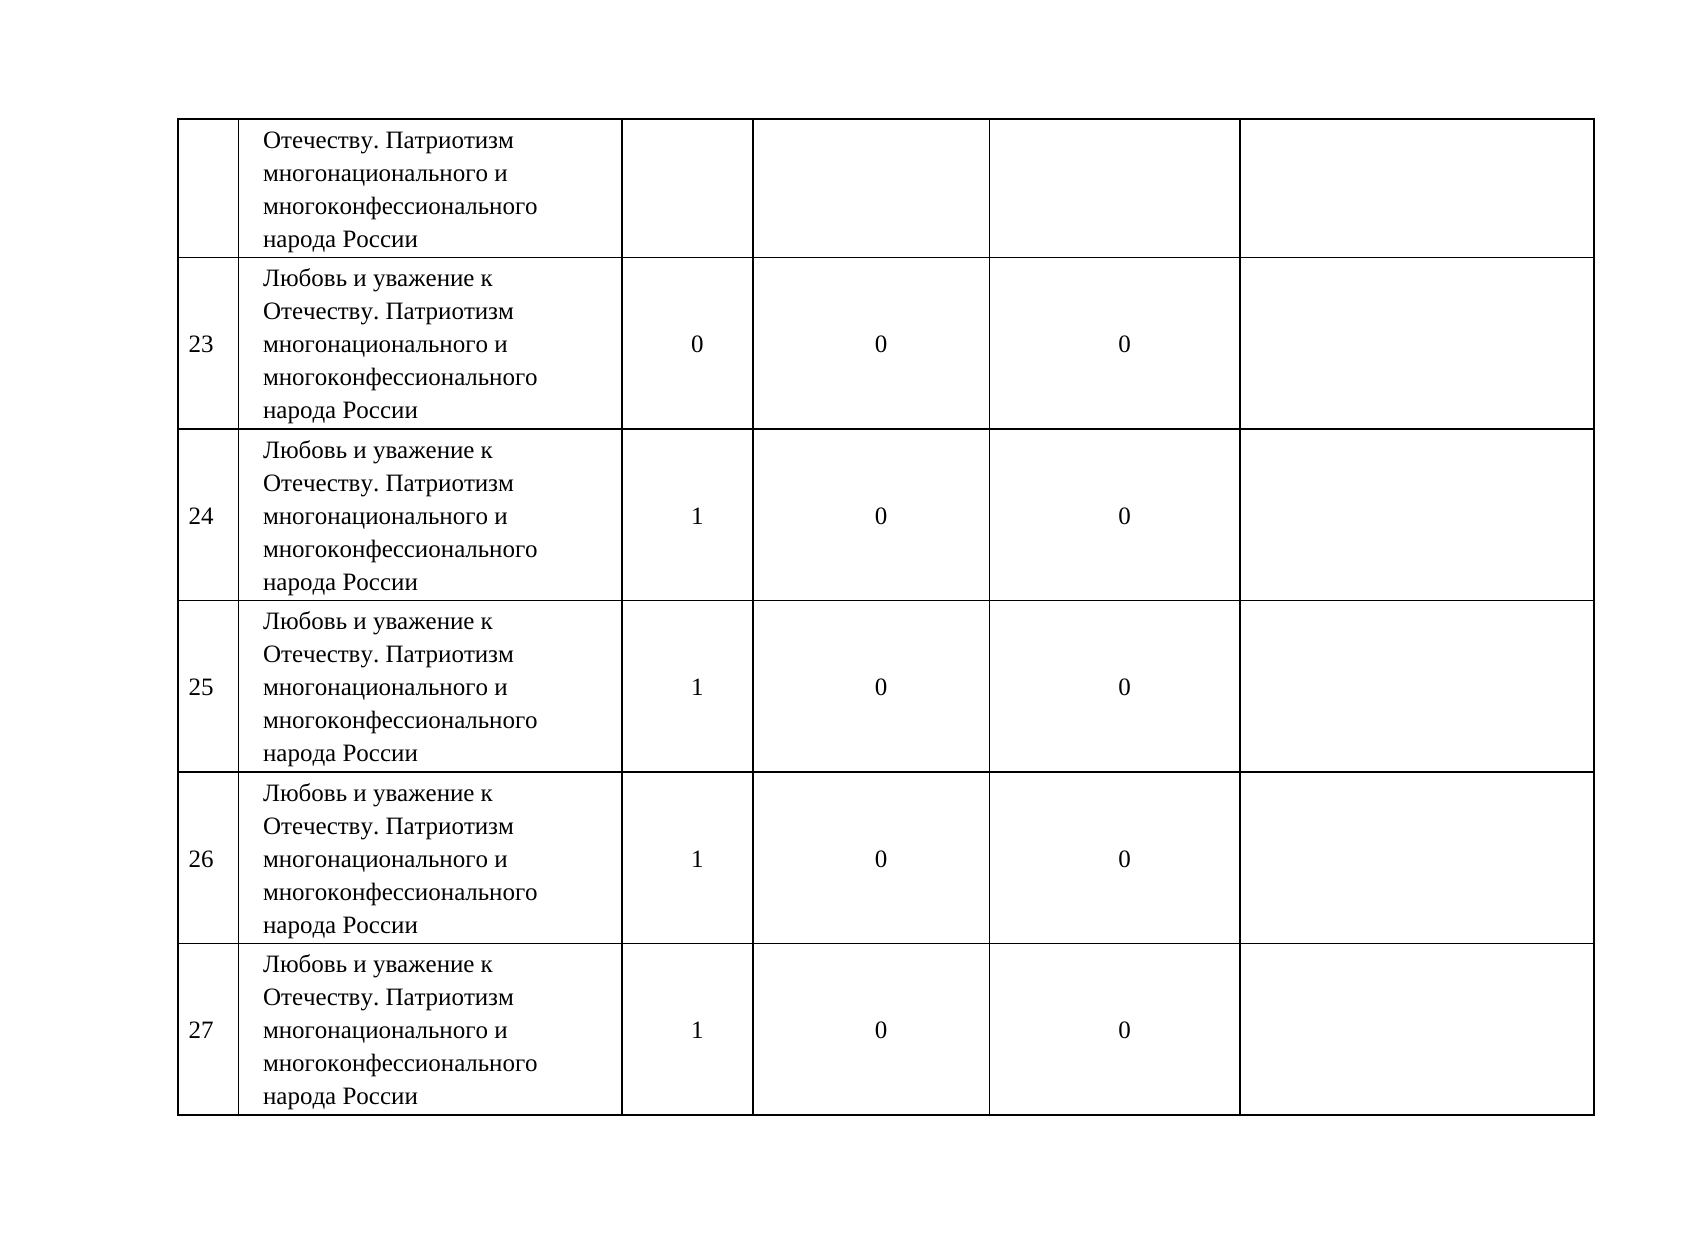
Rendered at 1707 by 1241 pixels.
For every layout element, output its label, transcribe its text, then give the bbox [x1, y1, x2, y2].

table_cell 0 [754, 120, 989, 257]
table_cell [239, 258, 621, 428]
table_cell [1241, 773, 1593, 942]
table_cell 1 [623, 601, 752, 771]
table_cell 0 [754, 944, 989, 1114]
table_cell 0 [754, 773, 989, 942]
table_cell 1 [623, 773, 752, 942]
table_cell Любовь и уважение к Отечеству. Патриотизм многонационального и многоконфессионального народа России [239, 601, 621, 771]
table_cell 27 [179, 944, 238, 1114]
table_cell 0 [623, 258, 752, 428]
table_cell 0 [990, 944, 1239, 1114]
table_cell [1241, 430, 1593, 599]
table_cell 22 [179, 120, 238, 257]
table_cell 26 [179, 773, 238, 942]
table_cell [1241, 944, 1593, 1114]
table_cell 23 [179, 258, 238, 428]
table_cell [1241, 601, 1593, 771]
table_cell [1241, 120, 1593, 257]
table_cell 24 [179, 430, 238, 599]
table_cell 0 [990, 773, 1239, 942]
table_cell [239, 773, 621, 942]
table_cell 0 [754, 258, 989, 428]
table_cell 25 [179, 601, 238, 771]
table_cell 0 [990, 601, 1239, 771]
table_cell 1 [623, 120, 752, 257]
table_cell 0 [754, 430, 989, 599]
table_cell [239, 120, 621, 257]
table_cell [239, 944, 621, 1114]
table_cell 0 [990, 120, 1239, 257]
table_cell 0 [990, 258, 1239, 428]
table_cell 0 [754, 601, 989, 771]
table_cell [1241, 258, 1593, 428]
table_cell 1 [623, 944, 752, 1114]
table_cell 1 [623, 430, 752, 599]
table_cell Любовь и уважение к Отечеству. Патриотизм многонационального и многоконфессионального народа России [239, 430, 621, 599]
table_cell 0 [990, 430, 1239, 599]
